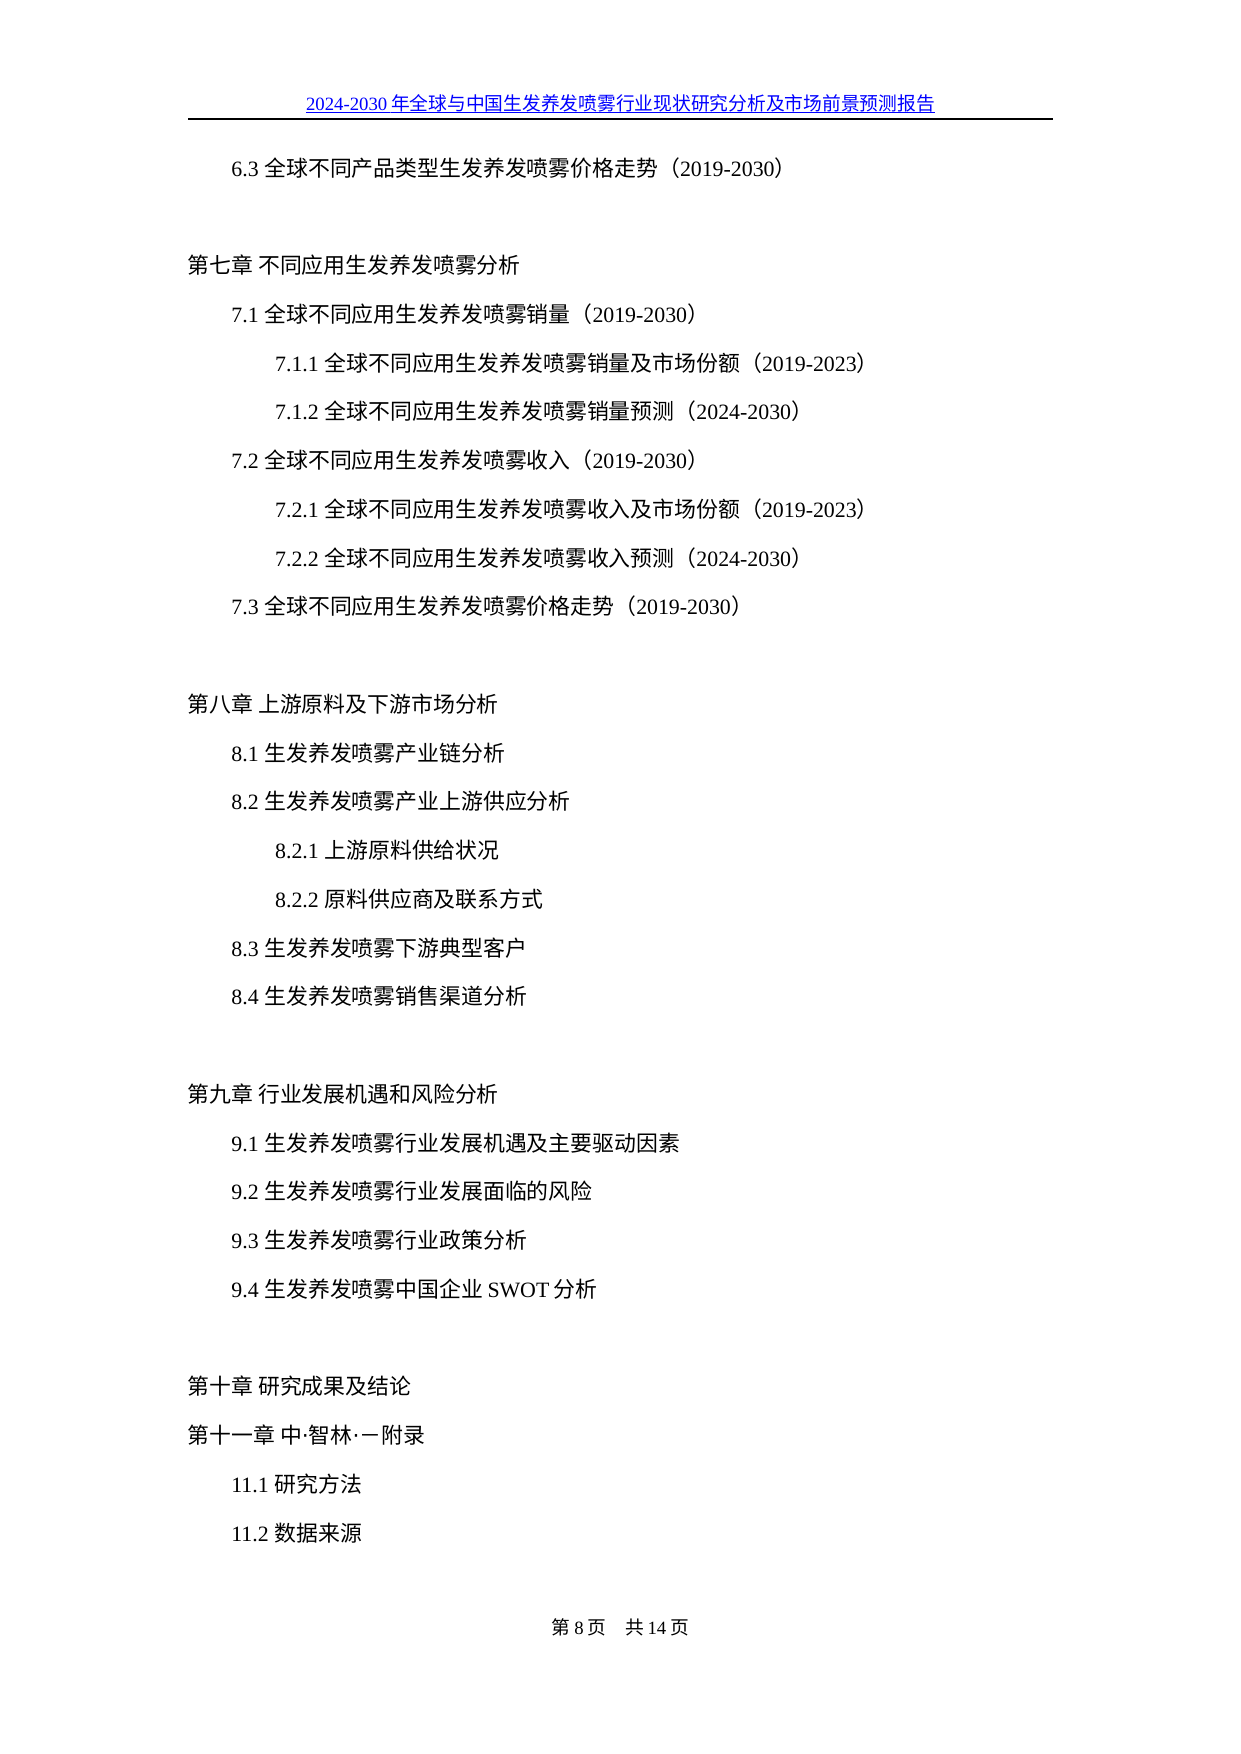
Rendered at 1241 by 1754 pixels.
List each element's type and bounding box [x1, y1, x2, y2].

text [187, 150, 1053, 1548]
